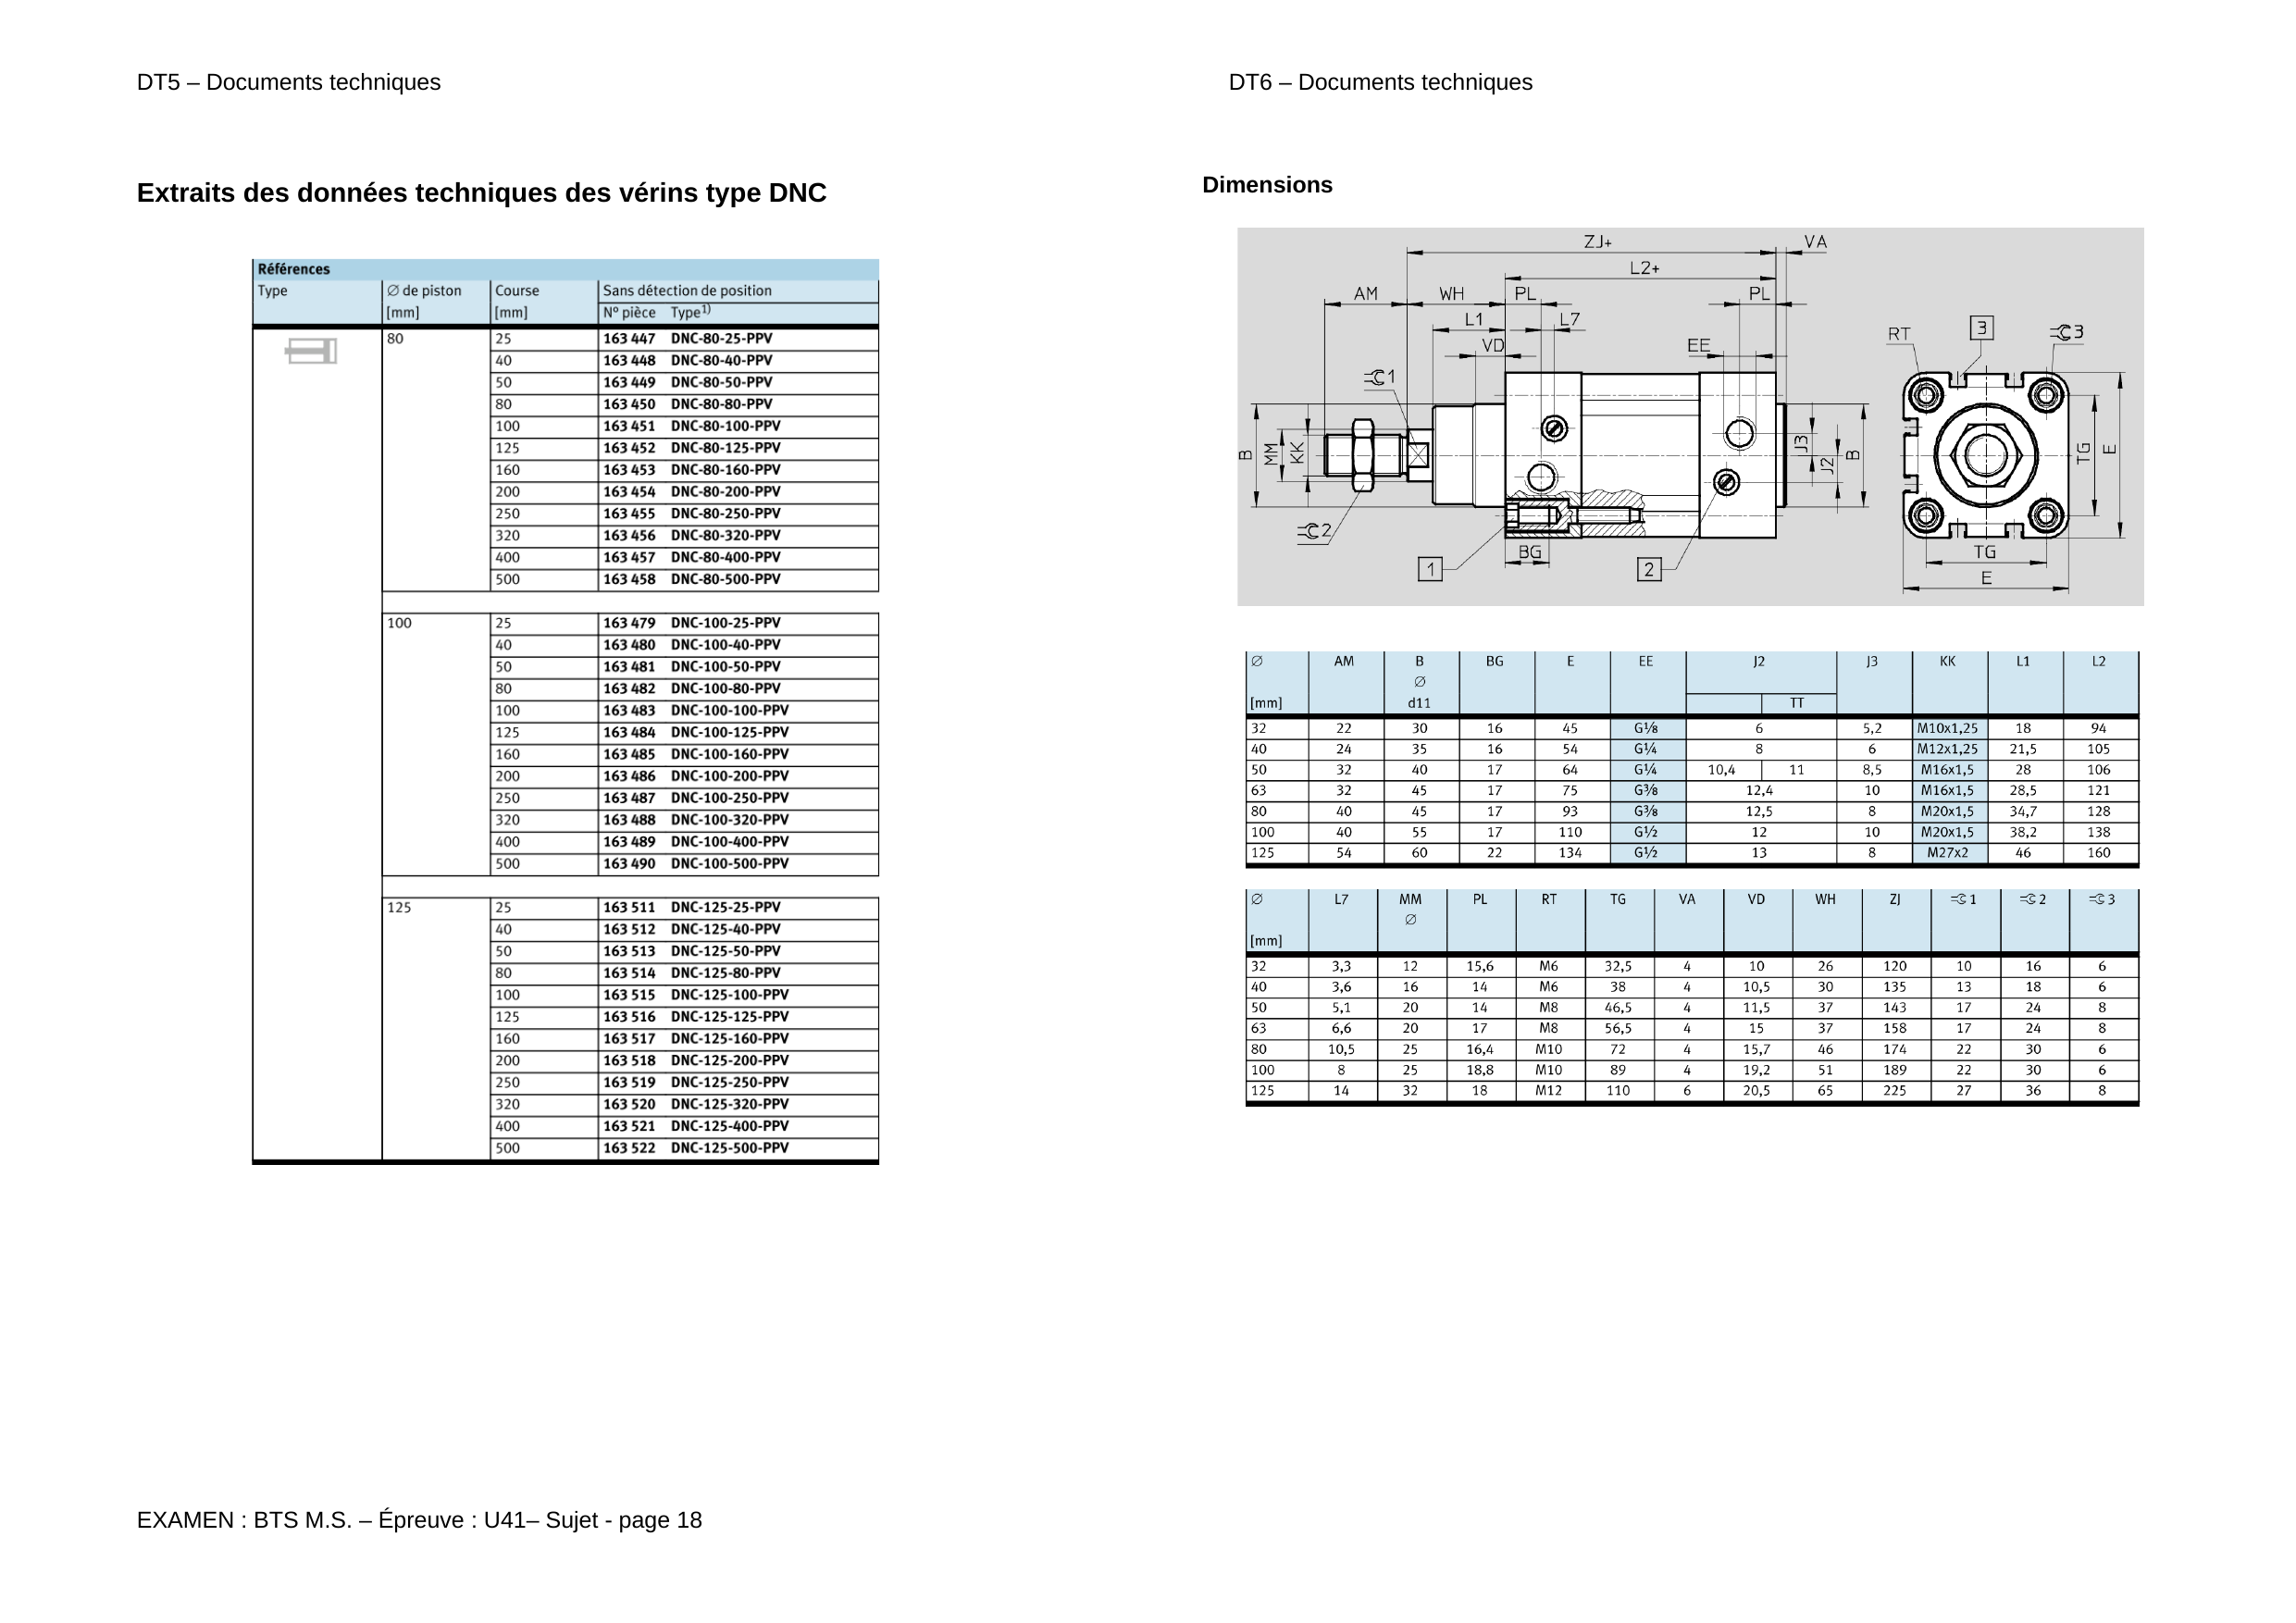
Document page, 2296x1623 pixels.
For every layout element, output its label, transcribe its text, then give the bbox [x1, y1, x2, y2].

text Extraits des données techniques des vérins type DNC [137, 177, 1093, 207]
picture [1237, 228, 2144, 606]
text Dimensions [1202, 171, 2159, 198]
picture [251, 257, 880, 1165]
picture [1237, 643, 2144, 1111]
